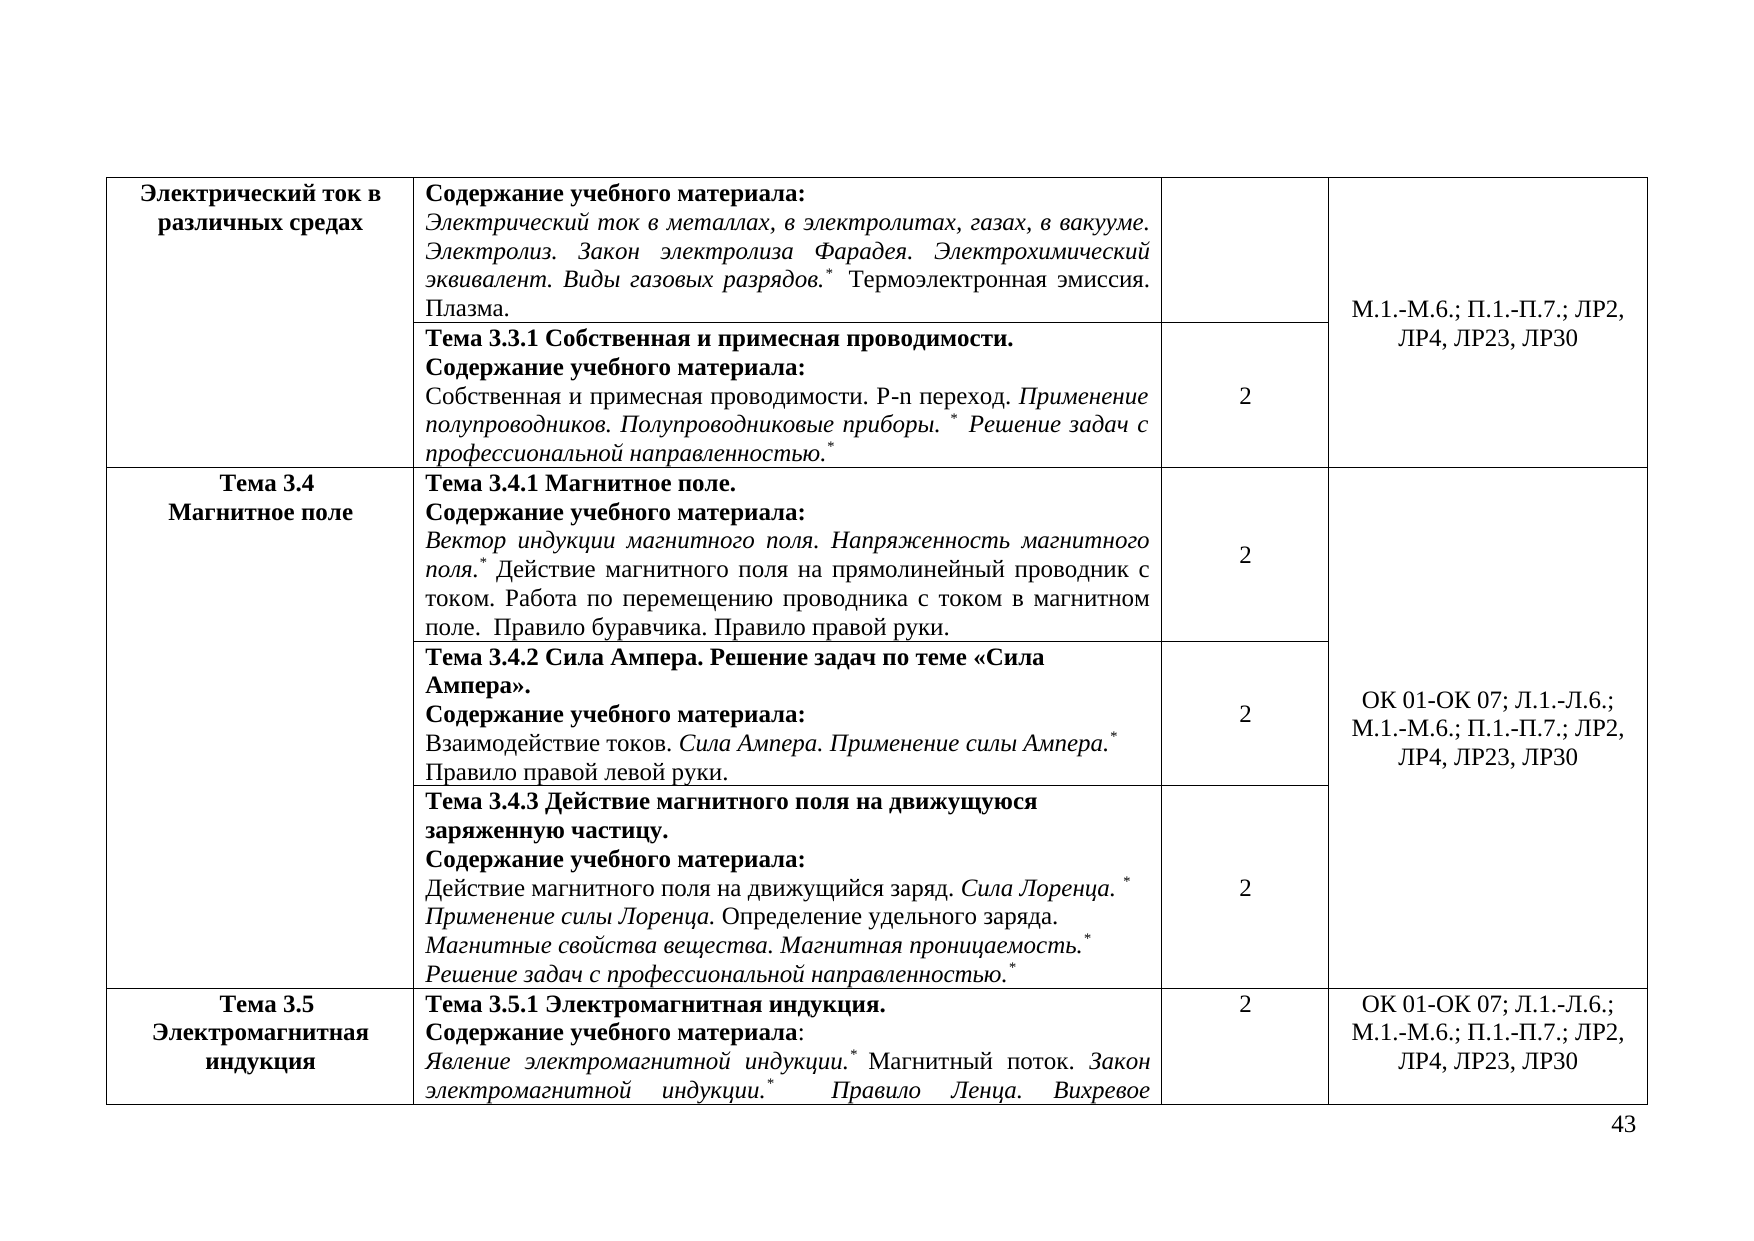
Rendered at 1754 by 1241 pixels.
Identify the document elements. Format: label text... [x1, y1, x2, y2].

table_cell Тема 3.4.2 Сила Ампера. Решение задач по теме «Сила Ампера». Содержание учебного материала: Взаимодействие токов. Сила Ампера. Применение силы Ампера.* Правило правой левой руки. [414, 642, 1161, 785]
table_cell Тема 3.3.1 Собственная и примесная проводимости. Содержание учебного материала: Собственная и примесная проводимости. Р-n переход. Применение полупроводников. Полупроводниковые приборы. * Решение задач с профессиональной направленностью.* [414, 323, 1161, 467]
table_cell 2 [1162, 323, 1328, 467]
table_cell ОК 01-ОК 07; Л.1.-Л.6.; М.1.-М.6.; П.1.-П.7.; ЛР2, ЛР4, ЛР23, ЛР30 [1329, 468, 1647, 988]
table_cell Тема 3.4 Магнитное поле [107, 468, 413, 988]
table_cell Тема 3.4.1 Магнитное поле. Содержание учебного материала: Вектор индукции магнитного поля. Напряженность магнитного поля.* Действие магнитного поля на прямолинейный проводник с током. Работа по перемещению проводника с током в магнитном поле. Правило буравчика. Правило правой руки. [414, 468, 1161, 641]
table_cell 2 [1162, 468, 1328, 641]
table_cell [414, 989, 1161, 1104]
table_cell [107, 178, 413, 467]
table_cell 2 [1162, 178, 1328, 322]
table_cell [1329, 178, 1647, 467]
table_cell Тема 3.4.3 Действие магнитного поля на движущуюся заряженную частицу. Содержание учебного материала: Действие магнитного поля на движущийся заряд. Сила Лоренца. * Применение силы Лоренца. Определение удельного заряда. Магнитные свойства вещества. Магнитная проницаемость.* Решение задач с профессиональной направленностью.* [414, 786, 1161, 988]
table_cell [414, 178, 1161, 322]
table_cell 2 [1162, 786, 1328, 988]
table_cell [107, 989, 413, 1104]
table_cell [1329, 989, 1647, 1104]
table_cell 2 [1162, 989, 1328, 1104]
table_cell 2 [1162, 642, 1328, 785]
